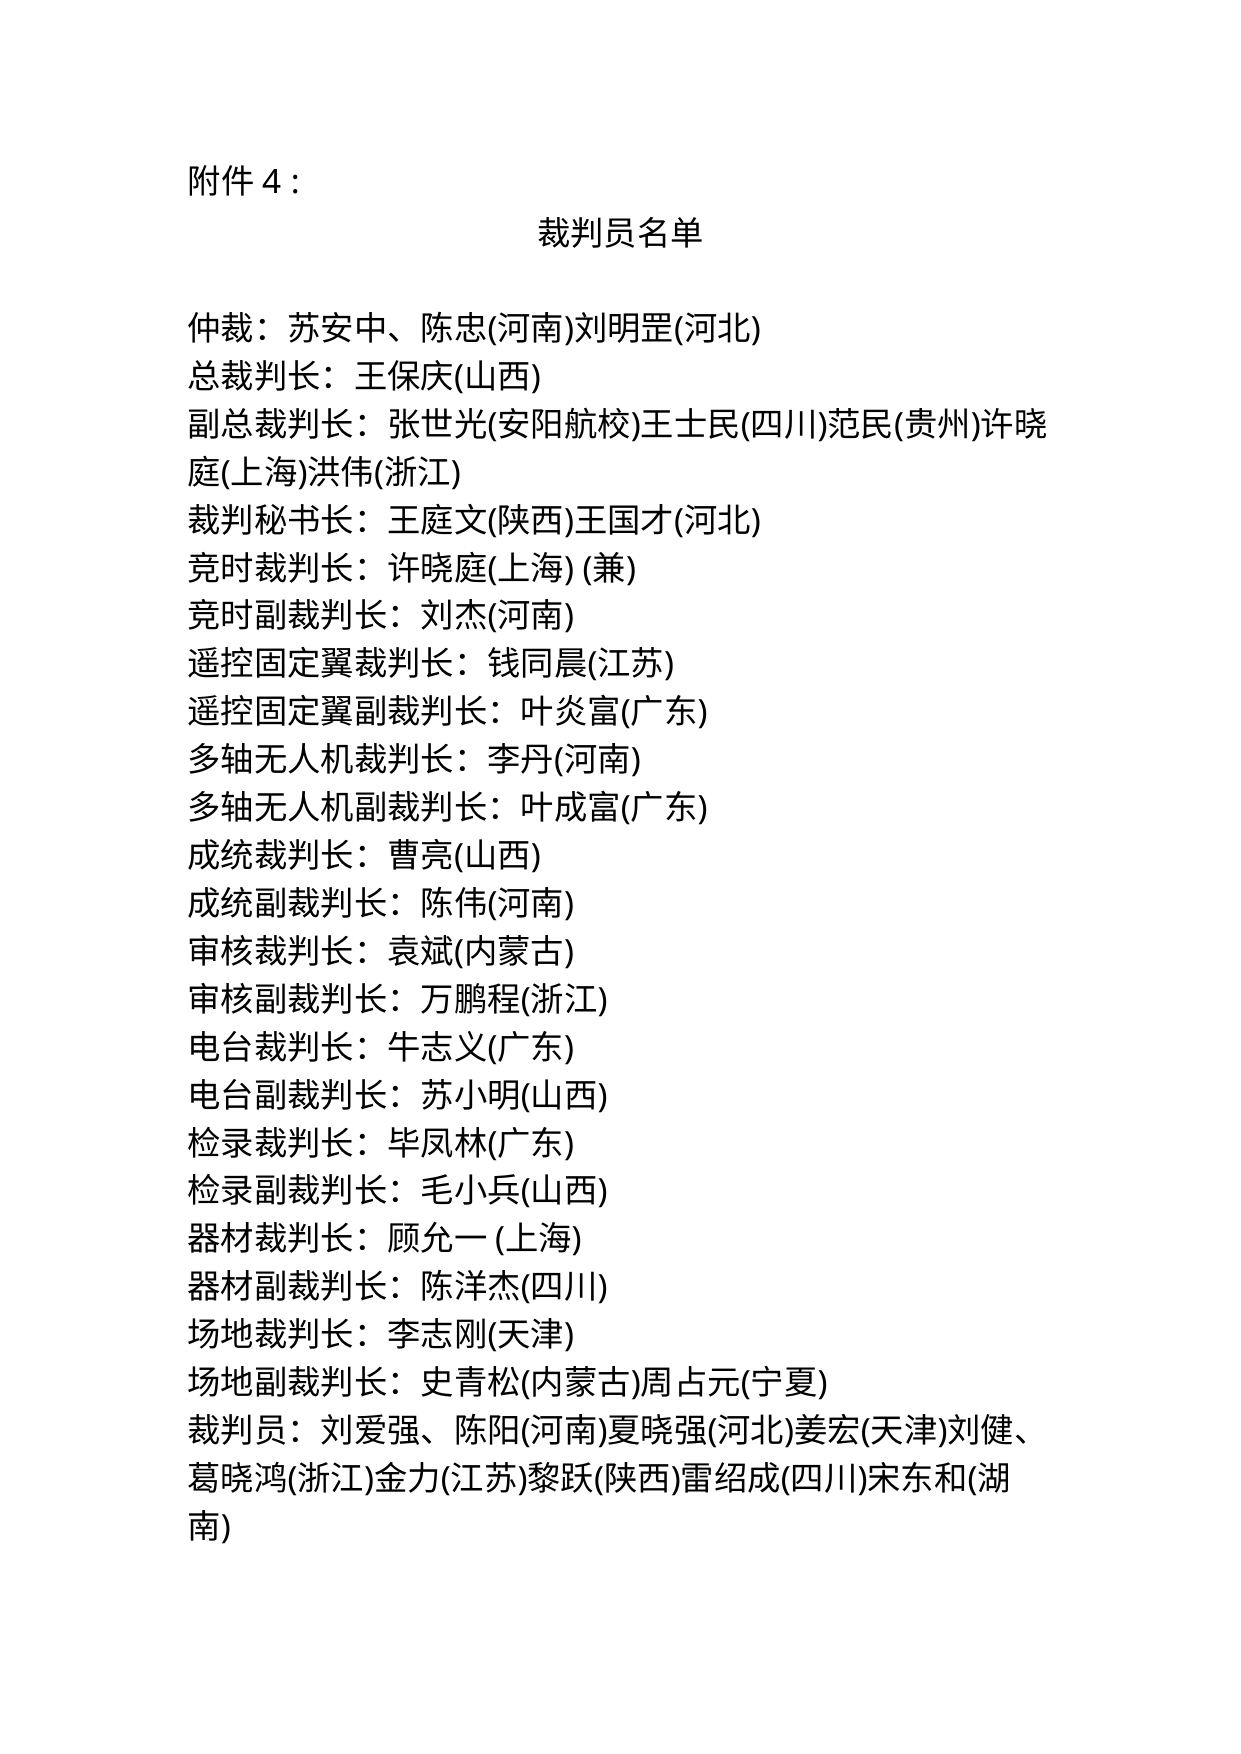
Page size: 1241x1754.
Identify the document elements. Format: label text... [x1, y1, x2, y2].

text 遥控固定翼裁判长：钱同晨(江苏) [187, 637, 1053, 685]
text 电台副裁判长：苏小明(山西) [187, 1069, 1053, 1117]
text 总裁判长：王保庆(山西) [187, 350, 1053, 398]
text 多轴无人机裁判长：李丹(河南) [187, 733, 1053, 781]
text 场地裁判长：李志刚(天津) [187, 1308, 1053, 1356]
text 电台裁判长：牛志义(广东) [187, 1021, 1053, 1069]
text 器材裁判长：顾允一 (上海) [187, 1212, 1053, 1260]
text 仲裁：苏安中、陈忠(河南)刘明罡(河北) [187, 302, 1053, 350]
text 审核裁判长：袁斌(内蒙古) [187, 925, 1053, 973]
text 器材副裁判长：陈洋杰(四川) [187, 1260, 1053, 1308]
text 遥控固定翼副裁判长：叶炎富(广东) [187, 685, 1053, 733]
text 检录副裁判长：毛小兵(山西) [187, 1164, 1053, 1212]
text 检录裁判长：毕凤林(广东) [187, 1117, 1053, 1164]
text 多轴无人机副裁判长：叶成富(广东) [187, 781, 1053, 829]
text 成统副裁判长：陈伟(河南) [187, 877, 1053, 925]
text 审核副裁判长：万鹏程(浙江) [187, 973, 1053, 1021]
text 竞时裁判长：许晓庭(上海) (兼) [187, 542, 1053, 589]
text 裁判员：刘爱强、陈阳(河南)夏晓强(河北)姜宏(天津)刘健、葛晓鸿(浙江)金力(江苏)黎跃(陕西)雷绍成(四川)宋东和(湖南) [187, 1404, 1053, 1548]
text 场地副裁判长：史青松(内蒙古)周占元(宁夏) [187, 1356, 1053, 1404]
text 裁判秘书长：王庭文(陕西)王国才(河北) [187, 494, 1053, 542]
text 竞时副裁判长：刘杰(河南) [187, 589, 1053, 637]
text 裁判员名单 [187, 209, 1053, 254]
text 成统裁判长：曹亮(山西) [187, 829, 1053, 877]
text 副总裁判长：张世光(安阳航校)王士民(四川)范民(贵州)许晓庭(上海)洪伟(浙江) [187, 398, 1053, 494]
text 附件4 : [187, 157, 1053, 202]
